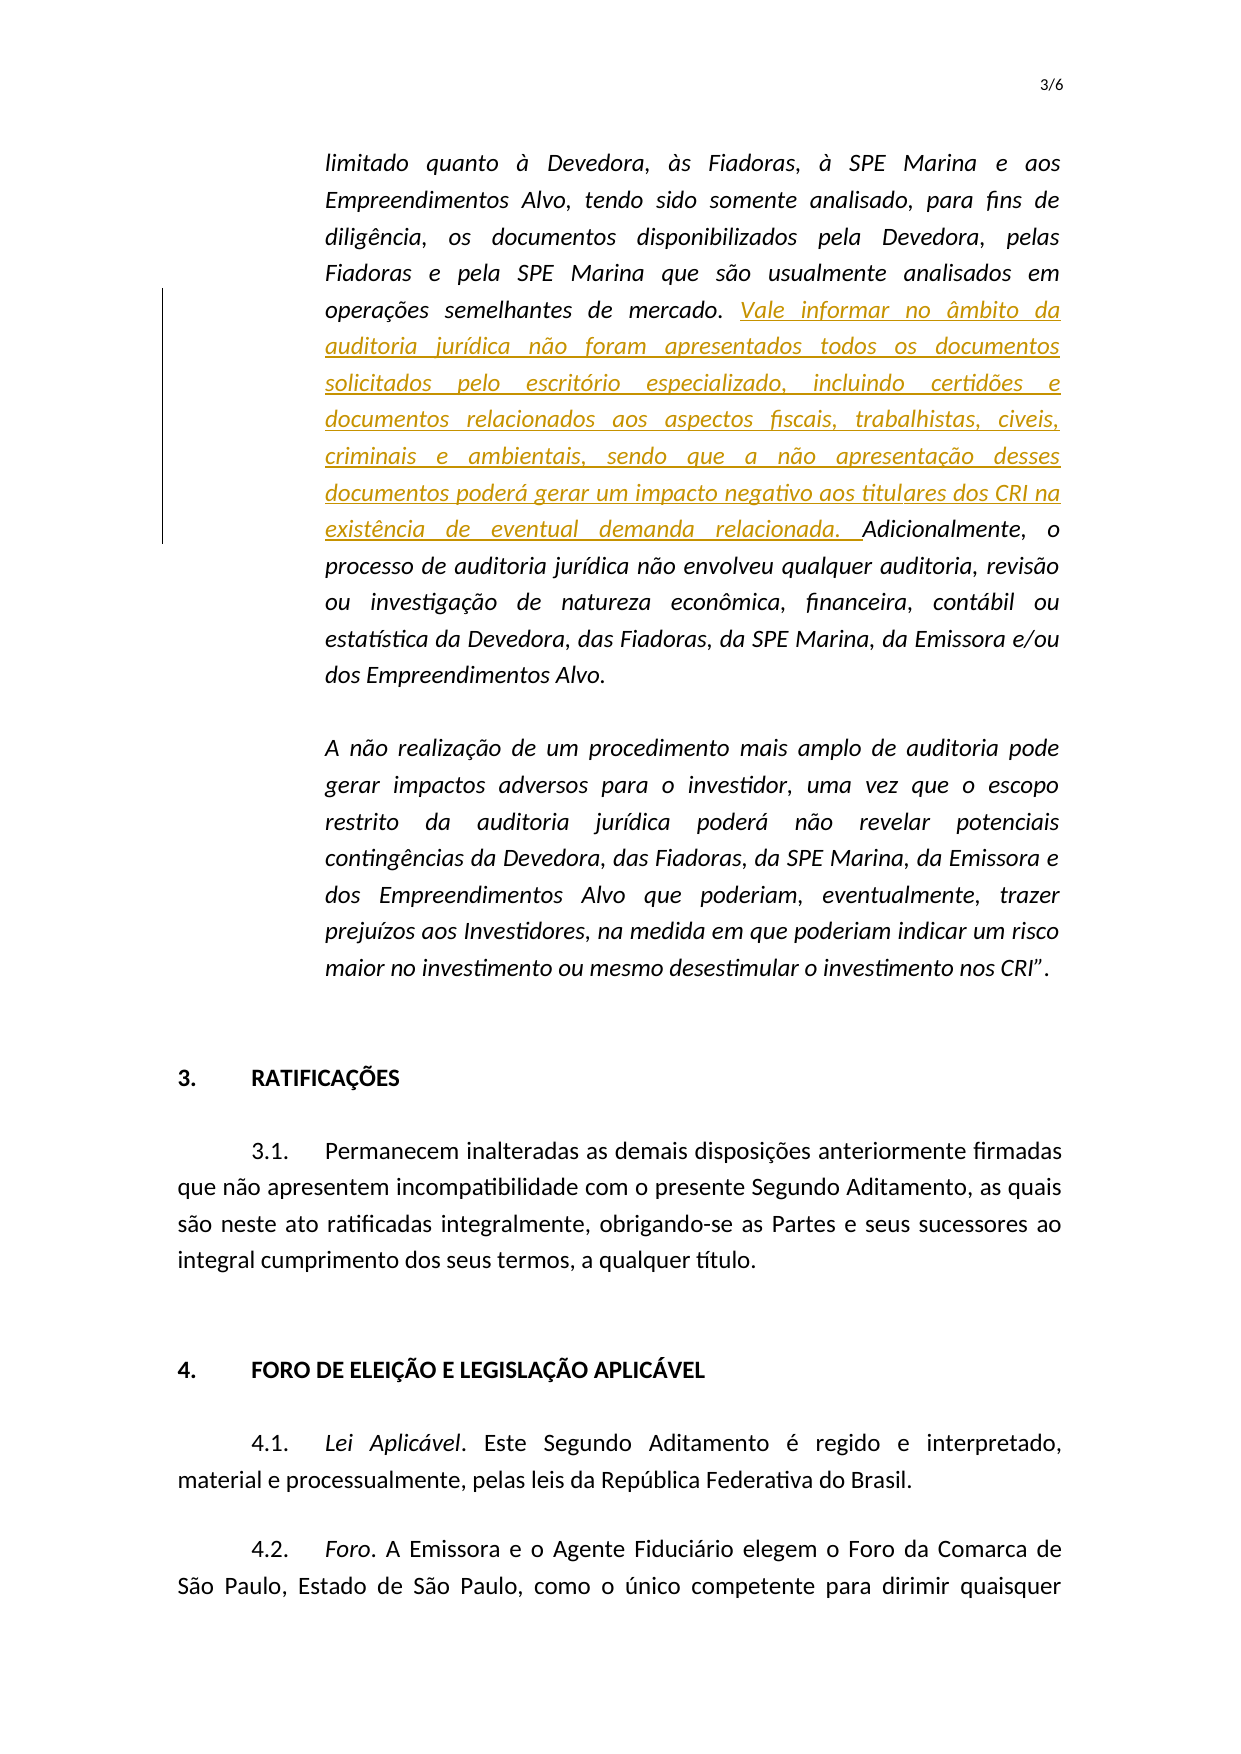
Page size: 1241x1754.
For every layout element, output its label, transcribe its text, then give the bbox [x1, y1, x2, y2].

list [177, 1533, 1063, 1600]
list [325, 148, 1063, 690]
list Lei Aplicável. Este Segundo Aditamento é regido e interpretado, material e processualmente, pelas leis da República Federativa do Brasil. [177, 1427, 1063, 1494]
list Permanecem inalteradas as demais disposições anteriormente firmadas que não apresentem incompatibilidade com o presente Segundo Aditamento, as quais são neste ato ratificadas integralmente, obrigando-se as Partes e seus sucessores ao integral cumprimento dos seus termos, a qualquer título. [177, 1135, 1063, 1275]
list A não realização de um procedimento mais amplo de auditoria pode gerar impactos adversos para o investidor, uma vez que o escopo restrito da auditoria jurídica poderá não revelar potenciais contingências da Devedora, das Fiadoras, da SPE Marina, da Emissora e dos Empreendimentos Alvo que poderiam, eventualmente, trazer prejuízos aos Investidores, na medida em que poderiam indicar um risco maior no investimento ou mesmo desestimular o investimento nos CRI”. [325, 733, 1063, 982]
list FORO DE ELEIÇÃO E LEGISLAÇÃO APLICÁVEL [177, 1354, 1063, 1385]
list RATIFICAÇÕES [177, 1062, 1063, 1092]
